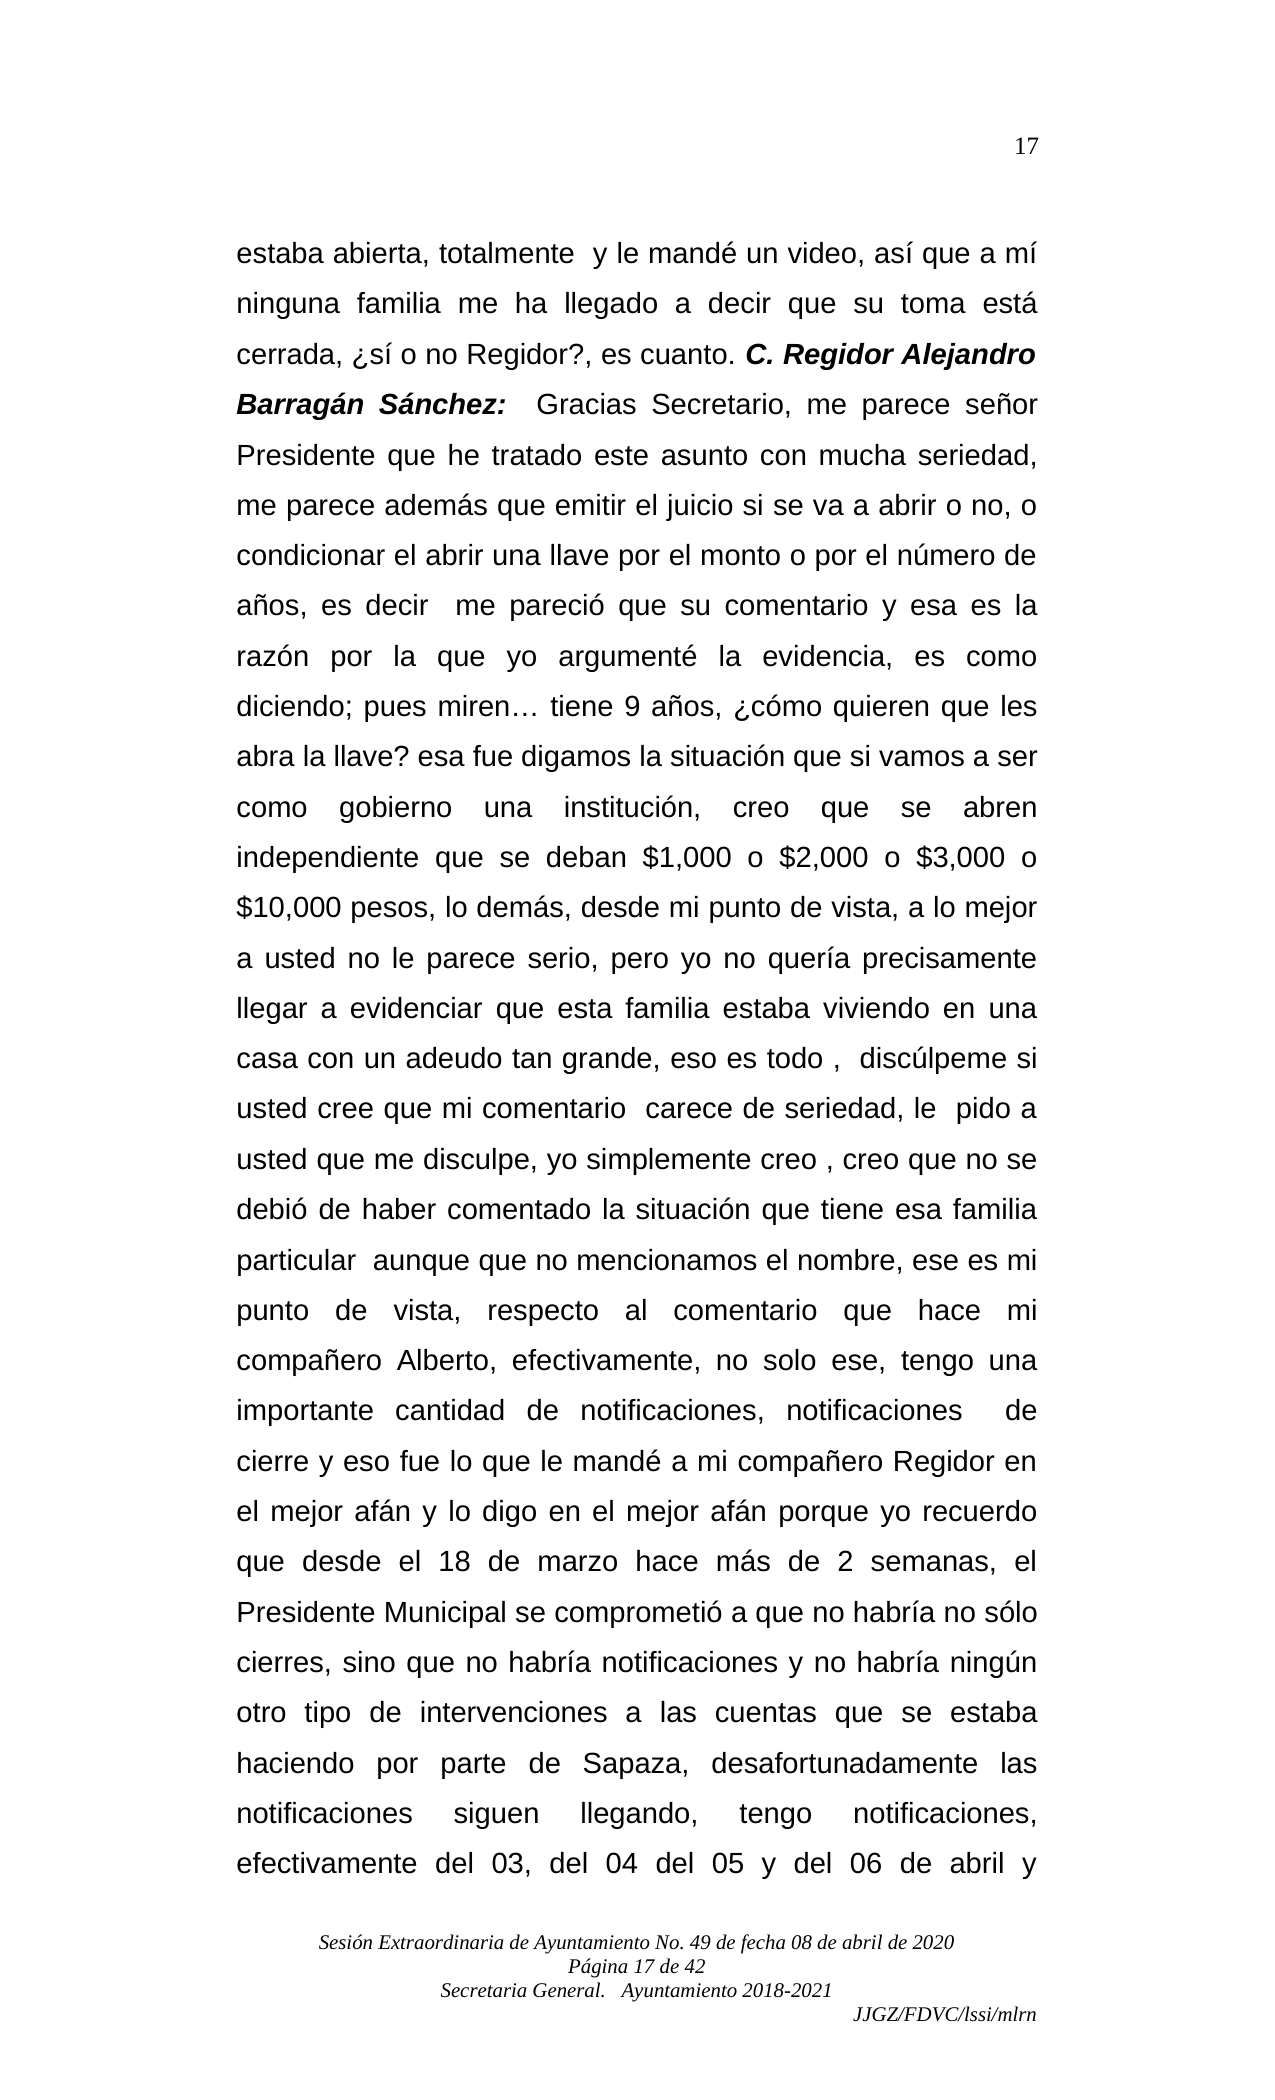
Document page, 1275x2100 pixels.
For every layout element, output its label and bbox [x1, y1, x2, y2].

text [236, 236, 1039, 1880]
